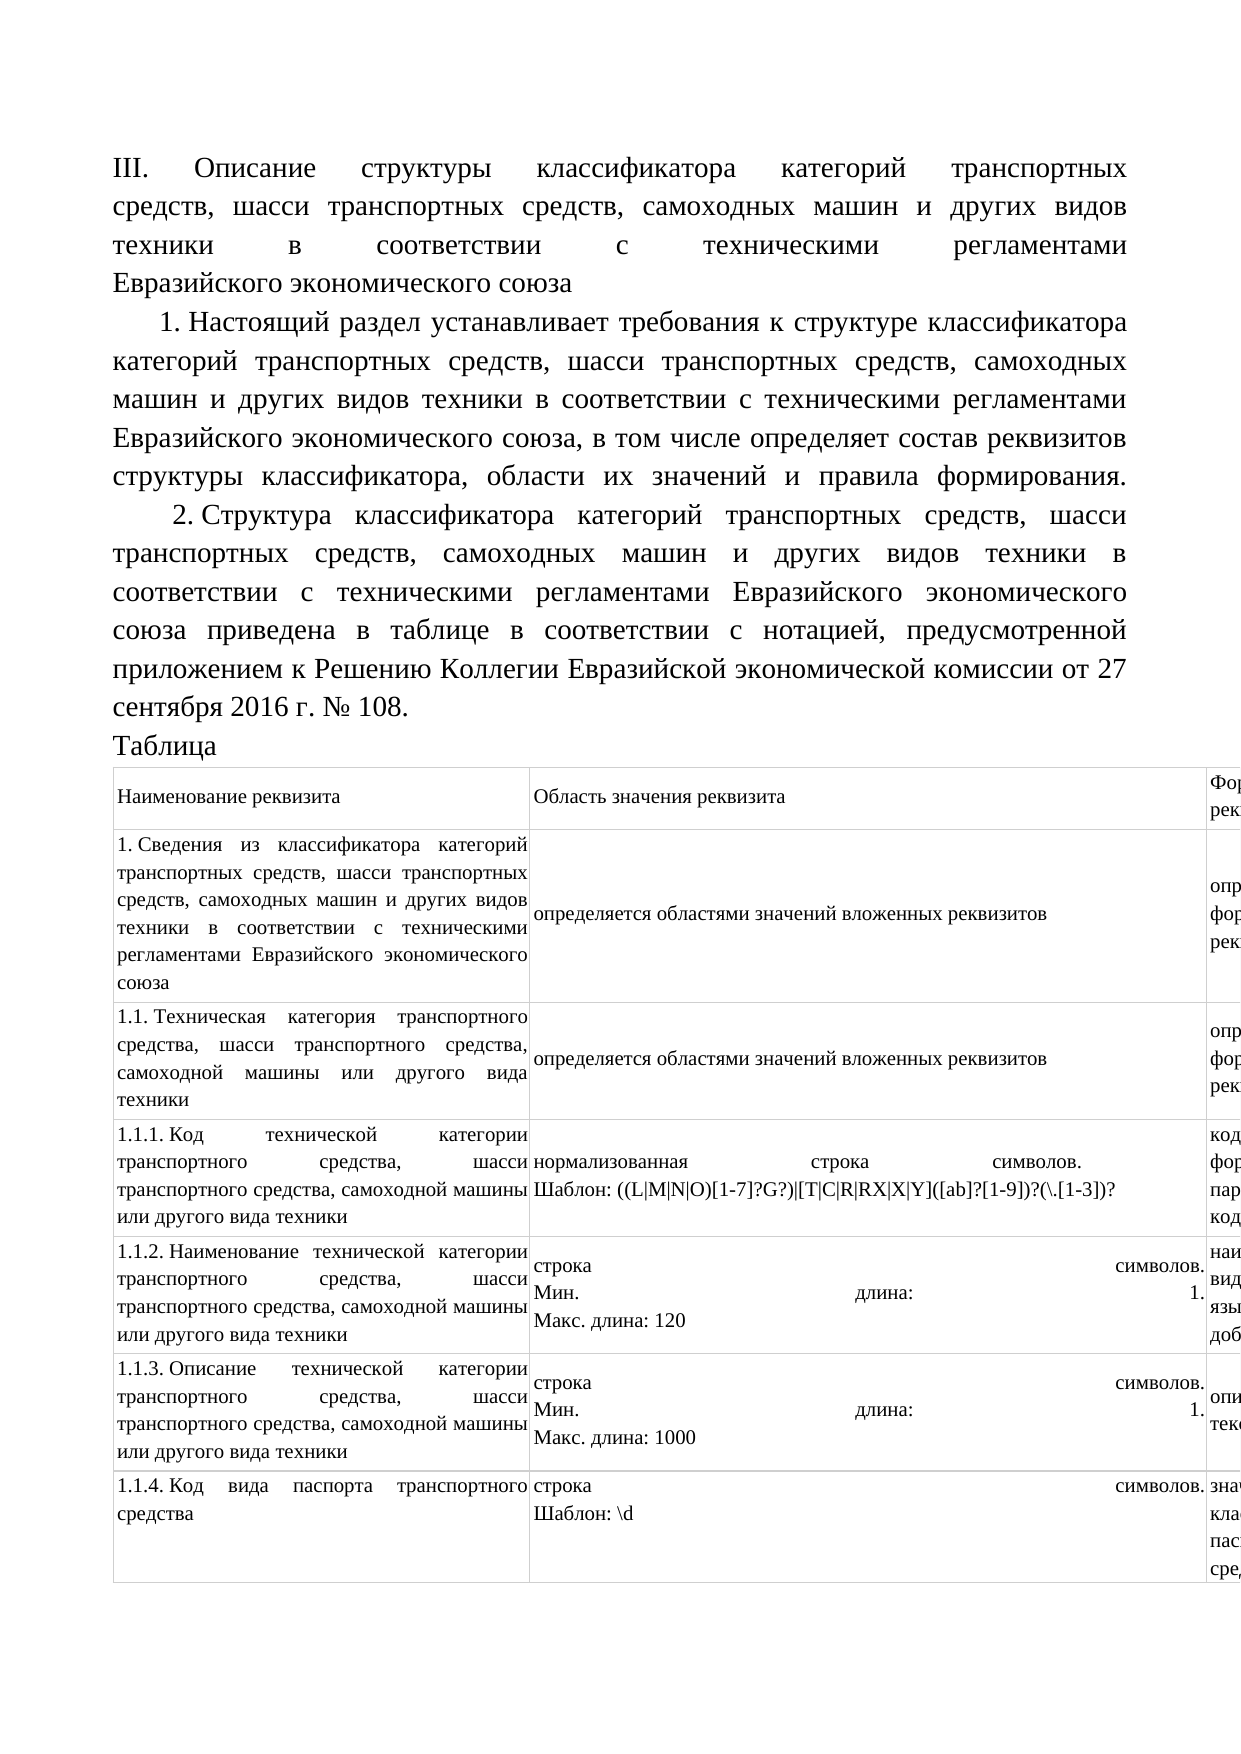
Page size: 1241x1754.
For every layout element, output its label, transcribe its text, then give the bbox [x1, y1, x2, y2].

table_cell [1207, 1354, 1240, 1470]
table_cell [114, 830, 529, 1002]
text Таблица [112, 728, 1128, 762]
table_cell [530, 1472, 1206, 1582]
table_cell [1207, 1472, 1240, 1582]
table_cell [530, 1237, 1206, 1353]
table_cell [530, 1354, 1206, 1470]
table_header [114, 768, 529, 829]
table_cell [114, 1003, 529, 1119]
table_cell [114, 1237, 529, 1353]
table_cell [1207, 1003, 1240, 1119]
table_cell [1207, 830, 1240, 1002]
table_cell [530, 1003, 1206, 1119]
text 1. Настоящий раздел устанавливает требования к структуре классификатора категорий транспортных средств, шасси транспортных средств, самоходных машин и других видов техники в соответствии с техническими регламентами Евразийского экономического союза, в том числе определяет состав реквизитов структуры классификатора, области их значений и правила формирования. 2. Структура классификатора категорий транспортных средств, шасси транспортных средств, самоходных машин и других видов техники в соответствии с техническими регламентами Евразийского экономического союза приведена в таблице в соответствии с нотацией, предусмотренной приложением к Решению Коллегии Евразийской экономической комиссии от 27 сентября 2016 г. № 108. [112, 304, 1128, 723]
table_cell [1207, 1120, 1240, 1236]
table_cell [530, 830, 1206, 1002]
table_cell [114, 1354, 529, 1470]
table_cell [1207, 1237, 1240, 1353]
text III. Описание структуры классификатора категорий транспортных средств, шасси транспортных средств, самоходных машин и других видов техники в соответствии с техническими регламентами Евразийского экономического союза [112, 150, 1128, 299]
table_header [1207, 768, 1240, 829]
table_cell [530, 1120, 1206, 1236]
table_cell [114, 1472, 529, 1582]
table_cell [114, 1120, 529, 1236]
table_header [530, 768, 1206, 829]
